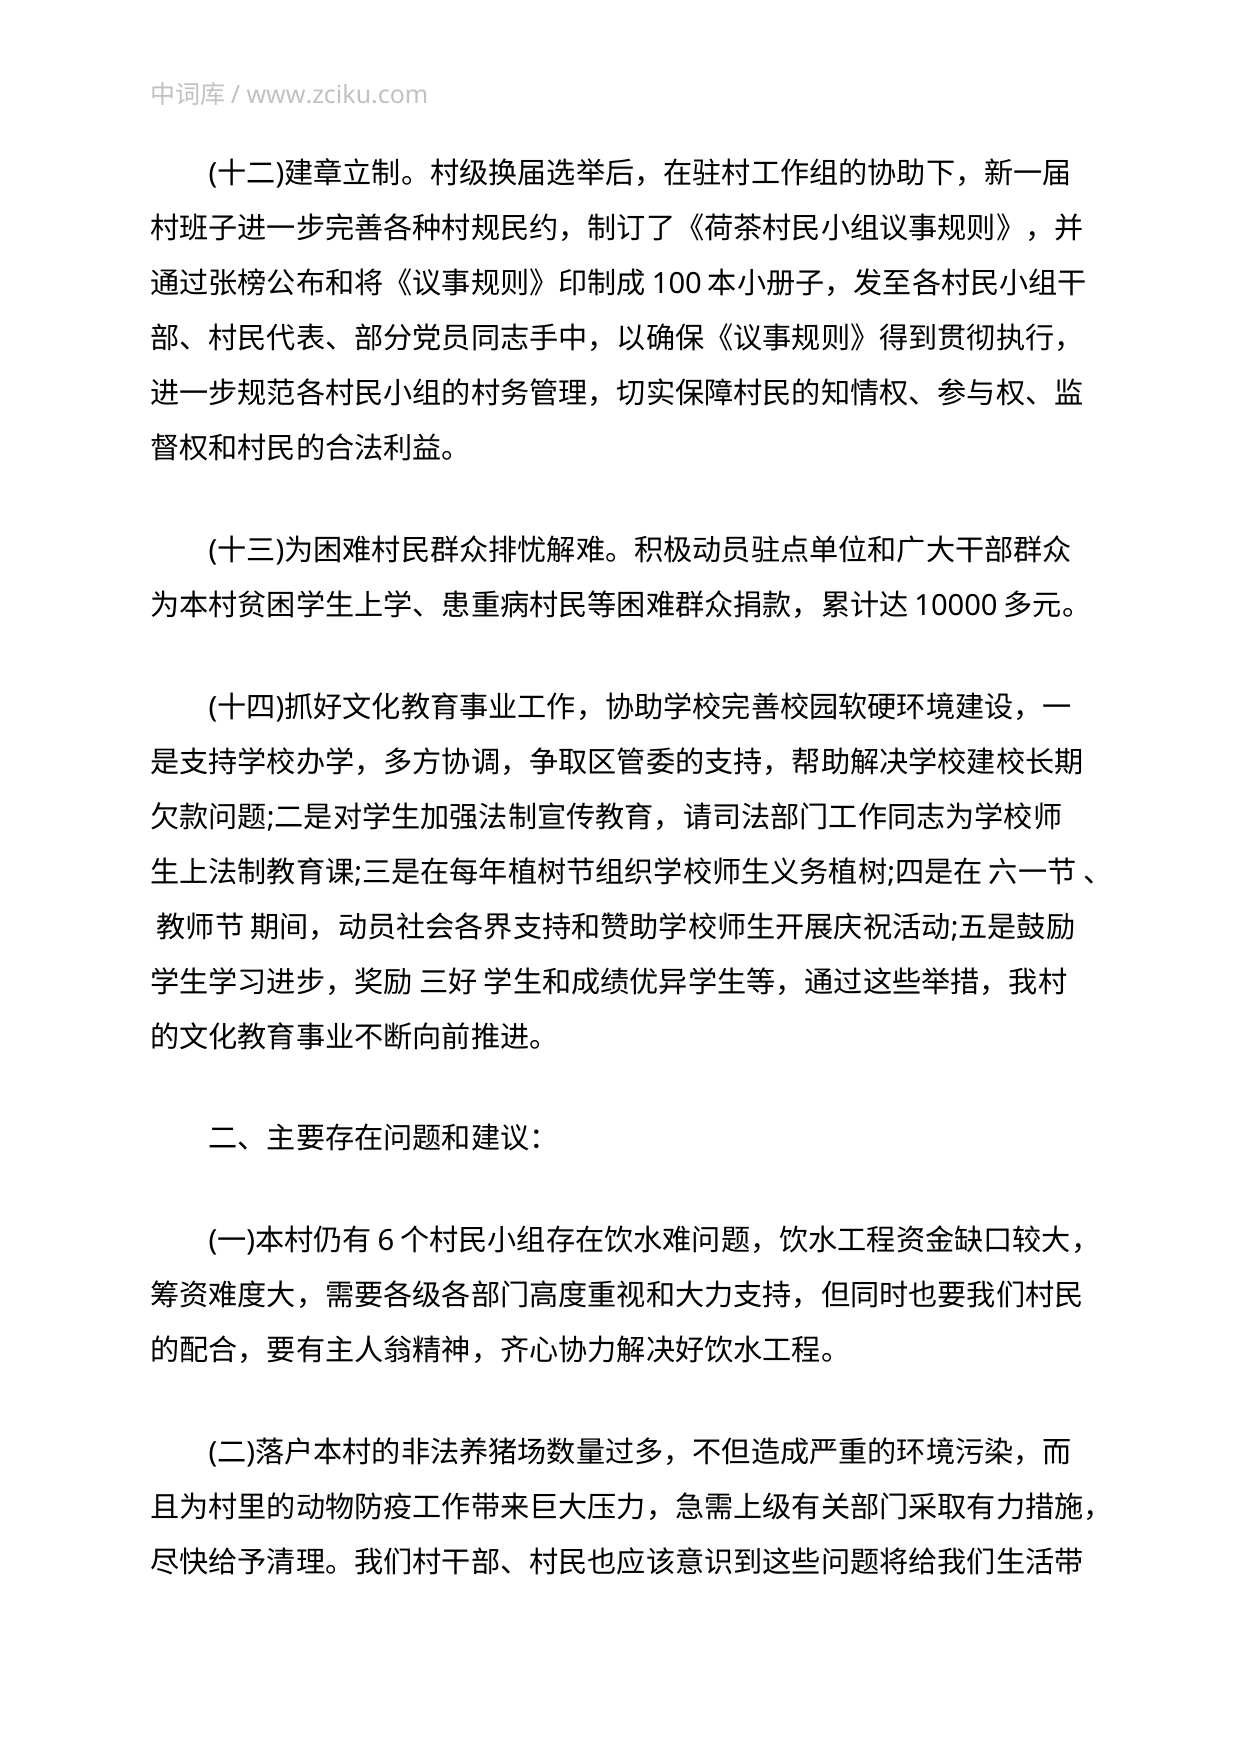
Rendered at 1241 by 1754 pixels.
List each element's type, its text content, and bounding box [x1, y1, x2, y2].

text 二、主要存在问题和建议： [150, 1115, 1090, 1157]
text (十四)抓好文化教育事业工作，协助学校完善校园软硬环境建设，一是支持学校办学，多方协调，争取区管委的支持，帮助解决学校建校长期欠款问题;二是对学生加强法制宣传教育，请司法部门工作同志为学校师生上法制教育课;三是在每年植树节组织学校师生义务植树;四是在 六一节 、 教师节 期间，动员社会各界支持和赞助学校师生开展庆祝活动;五是鼓励学生学习进步，奖励 三好 学生和成绩优异学生等，通过这些举措，我村的文化教育事业不断向前推进。 [150, 683, 1090, 1056]
text (一)本村仍有6个村民小组存在饮水难问题，饮水工程资金缺口较大，筹资难度大，需要各级各部门高度重视和大力支持，但同时也要我们村民的配合，要有主人翁精神，齐心协力解决好饮水工程。 [150, 1217, 1090, 1369]
text (十二)建章立制。村级换届选举后，在驻村工作组的协助下，新一届村班子进一步完善各种村规民约，制订了《荷茶村民小组议事规则》，并通过张榜公布和将《议事规则》印制成100本小册子，发至各村民小组干部、村民代表、部分党员同志手中，以确保《议事规则》得到贯彻执行，进一步规范各村民小组的村务管理，切实保障村民的知情权、参与权、监督权和村民的合法利益。 [150, 150, 1090, 467]
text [150, 1428, 1090, 1581]
text (十三)为困难村民群众排忧解难。积极动员驻点单位和广大干部群众为本村贫困学生上学、患重病村民等困难群众捐款，累计达10000多元。 [150, 526, 1090, 624]
